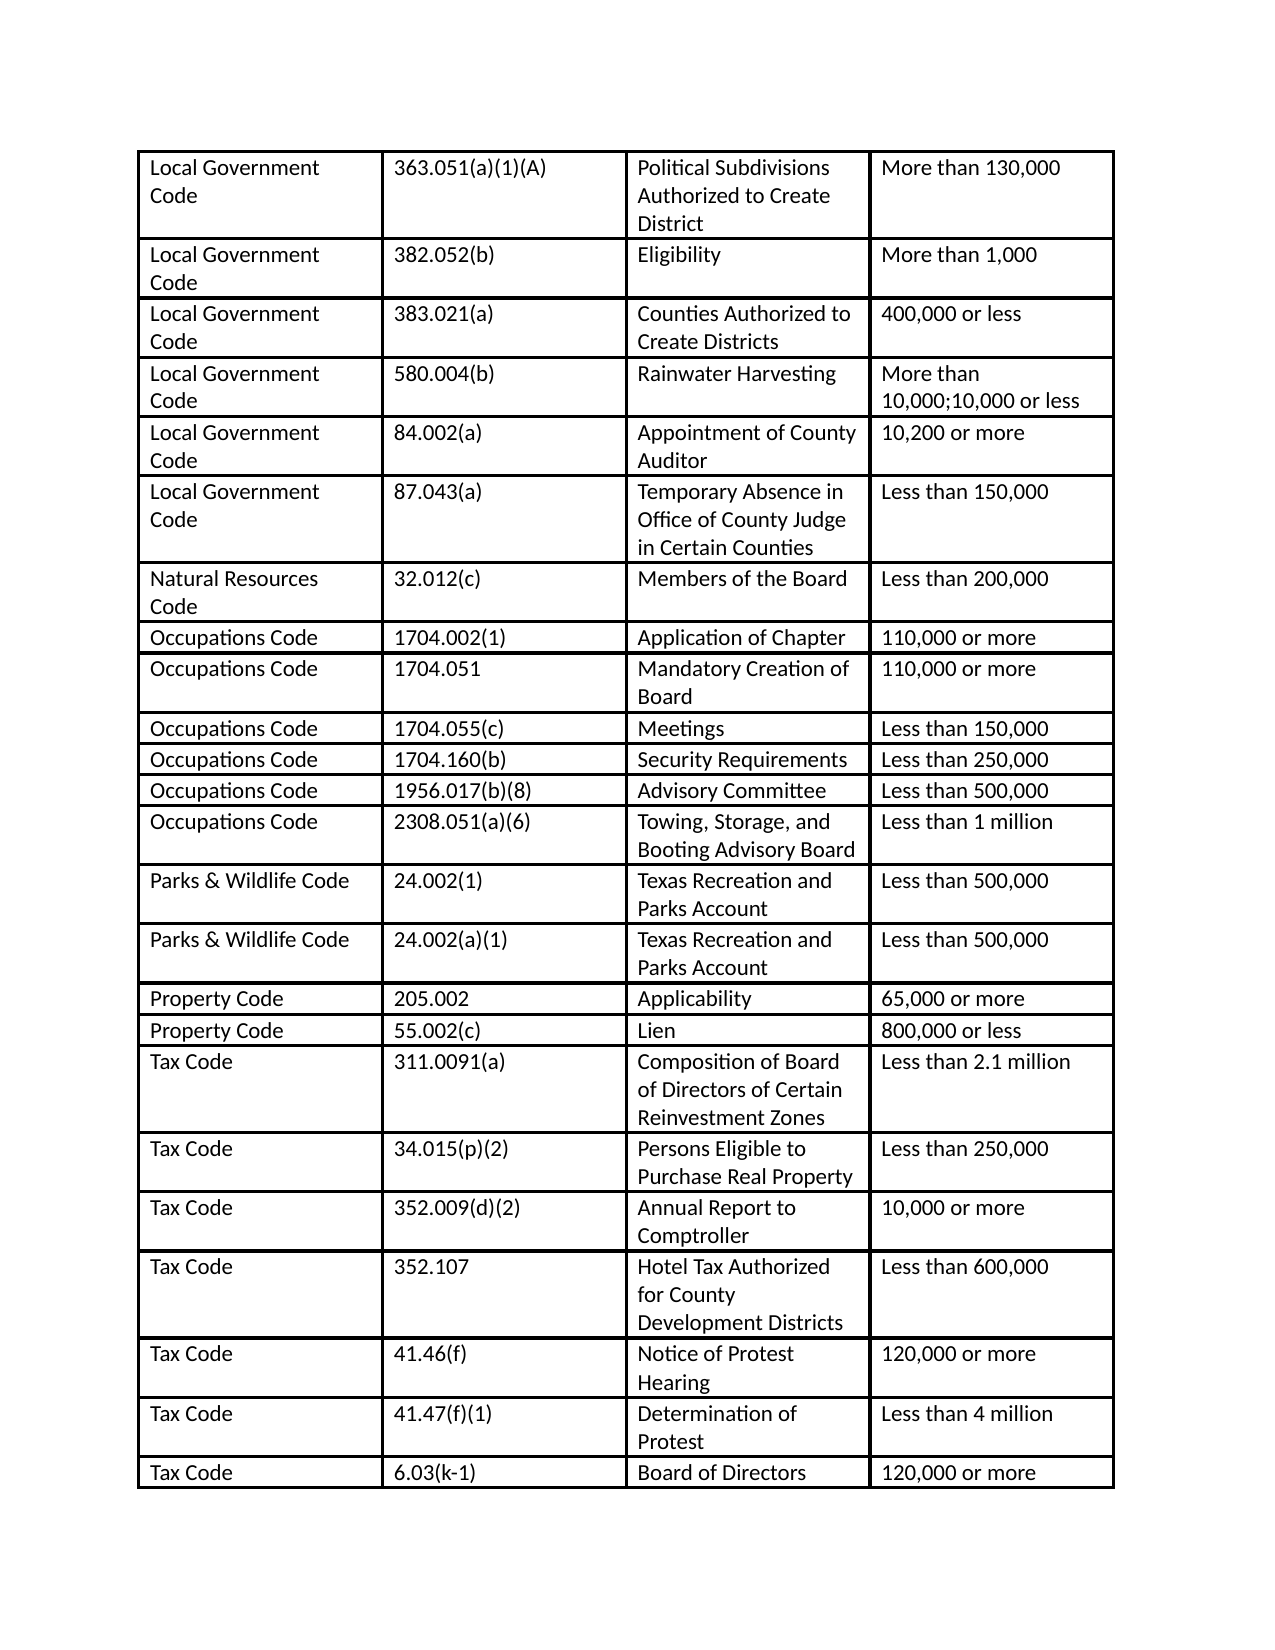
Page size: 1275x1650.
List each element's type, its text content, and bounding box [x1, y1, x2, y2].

table_cell 120,000 or more [872, 1458, 1112, 1486]
table_cell Towing, Storage, and Booting Advisory Board [628, 807, 868, 863]
table_cell Tax Code [140, 1340, 381, 1396]
table_cell Members of the Board [628, 564, 868, 620]
table_cell Parks & Wildlife Code [140, 925, 381, 981]
table_cell Less than 500,000 [872, 925, 1112, 981]
table_cell 41.46(f) [384, 1340, 625, 1396]
table_cell Notice of Protest Hearing [628, 1340, 868, 1396]
table_cell Occupations Code [140, 776, 381, 804]
table_cell Occupations Code [140, 807, 381, 863]
table_cell 2308.051(a)(6) [384, 807, 625, 863]
table_cell 32.012(c) [384, 564, 625, 620]
table_cell Tax Code [140, 1047, 381, 1131]
table_cell 400,000 or less [872, 300, 1112, 356]
table_cell 1704.051 [384, 655, 625, 711]
table_cell Security Requirements [628, 745, 868, 773]
table_cell Property Code [140, 985, 381, 1013]
table_cell Political Subdivisions Authorized to Create District [628, 153, 868, 237]
table_cell Tax Code [140, 1399, 381, 1455]
table_cell Occupations Code [140, 655, 381, 711]
table_cell 41.47(f)(1) [384, 1399, 625, 1455]
table_cell 800,000 or less [872, 1016, 1112, 1044]
table_cell 34.015(p)(2) [384, 1134, 625, 1190]
table_cell Property Code [140, 1016, 381, 1044]
table_cell Tax Code [140, 1134, 381, 1190]
table_cell More than 10,000;10,000 or less [872, 359, 1112, 415]
table_cell Local Government Code [140, 240, 381, 296]
table_cell Tax Code [140, 1253, 381, 1336]
table_cell Occupations Code [140, 714, 381, 742]
table_cell Texas Recreation and Parks Account [628, 925, 868, 981]
table_cell 55.002(c) [384, 1016, 625, 1044]
table_cell Counties Authorized to Create Districts [628, 300, 868, 356]
table_cell Parks & Wildlife Code [140, 866, 381, 922]
table_cell Less than 500,000 [872, 866, 1112, 922]
table_cell Meetings [628, 714, 868, 742]
table_cell Eligibility [628, 240, 868, 296]
table_cell Local Government Code [140, 418, 381, 474]
table_cell 84.002(a) [384, 418, 625, 474]
table_cell 24.002(a)(1) [384, 925, 625, 981]
table_cell Appointment of County Auditor [628, 418, 868, 474]
table_cell Lien [628, 1016, 868, 1044]
table_cell Occupations Code [140, 623, 381, 651]
table_cell Less than 150,000 [872, 477, 1112, 561]
table_cell Annual Report to Comptroller [628, 1193, 868, 1249]
table_cell More than 1,000 [872, 240, 1112, 296]
table_cell 10,200 or more [872, 418, 1112, 474]
table_cell Application of Chapter [628, 623, 868, 651]
table_cell 1956.017(b)(8) [384, 776, 625, 804]
table_cell 580.004(b) [384, 359, 625, 415]
table_cell 382.052(b) [384, 240, 625, 296]
table_cell Rainwater Harvesting [628, 359, 868, 415]
table_cell Less than 150,000 [872, 714, 1112, 742]
table_cell 65,000 or more [872, 985, 1112, 1013]
table_cell 205.002 [384, 985, 625, 1013]
table_cell Temporary Absence in Office of County Judge in Certain Counties [628, 477, 868, 561]
table_cell Local Government Code [140, 359, 381, 415]
table_cell Natural Resources Code [140, 564, 381, 620]
table_cell Advisory Committee [628, 776, 868, 804]
table_cell 120,000 or more [872, 1340, 1112, 1396]
table_cell Less than 4 million [872, 1399, 1112, 1455]
table_cell 1704.160(b) [384, 745, 625, 773]
table_cell Board of Directors [628, 1458, 868, 1486]
table_cell Mandatory Creation of Board [628, 655, 868, 711]
table_cell 352.009(d)(2) [384, 1193, 625, 1249]
table_cell Hotel Tax Authorized for County Development Districts [628, 1253, 868, 1336]
table_cell Local Government Code [140, 300, 381, 356]
table_cell 363.051(a)(1)(A) [384, 153, 625, 237]
table_cell Less than 2.1 million [872, 1047, 1112, 1131]
table_cell Less than 250,000 [872, 1134, 1112, 1190]
table_cell Less than 1 million [872, 807, 1112, 863]
table_cell Less than 250,000 [872, 745, 1112, 773]
table_cell 110,000 or more [872, 655, 1112, 711]
table_cell 87.043(a) [384, 477, 625, 561]
table_cell 110,000 or more [872, 623, 1112, 651]
table_cell Composition of Board of Directors of Certain Reinvestment Zones [628, 1047, 868, 1131]
table_cell More than 130,000 [872, 153, 1112, 237]
table_cell 6.03(k-1) [384, 1458, 625, 1486]
table_cell Local Government Code [140, 477, 381, 561]
table_cell Persons Eligible to Purchase Real Property [628, 1134, 868, 1190]
table_cell Less than 500,000 [872, 776, 1112, 804]
table_cell Less than 200,000 [872, 564, 1112, 620]
table_cell 383.021(a) [384, 300, 625, 356]
table_cell Less than 600,000 [872, 1253, 1112, 1336]
table_cell 10,000 or more [872, 1193, 1112, 1249]
table_cell Occupations Code [140, 745, 381, 773]
table_cell Texas Recreation and Parks Account [628, 866, 868, 922]
table_cell Tax Code [140, 1193, 381, 1249]
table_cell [140, 153, 381, 237]
table_cell 1704.055(c) [384, 714, 625, 742]
table_cell 24.002(1) [384, 866, 625, 922]
table_cell Determination of Protest [628, 1399, 868, 1455]
table_cell Tax Code [140, 1458, 381, 1486]
table_cell 1704.002(1) [384, 623, 625, 651]
table_cell Applicability [628, 985, 868, 1013]
table_cell 311.0091(a) [384, 1047, 625, 1131]
table_cell 352.107 [384, 1253, 625, 1336]
